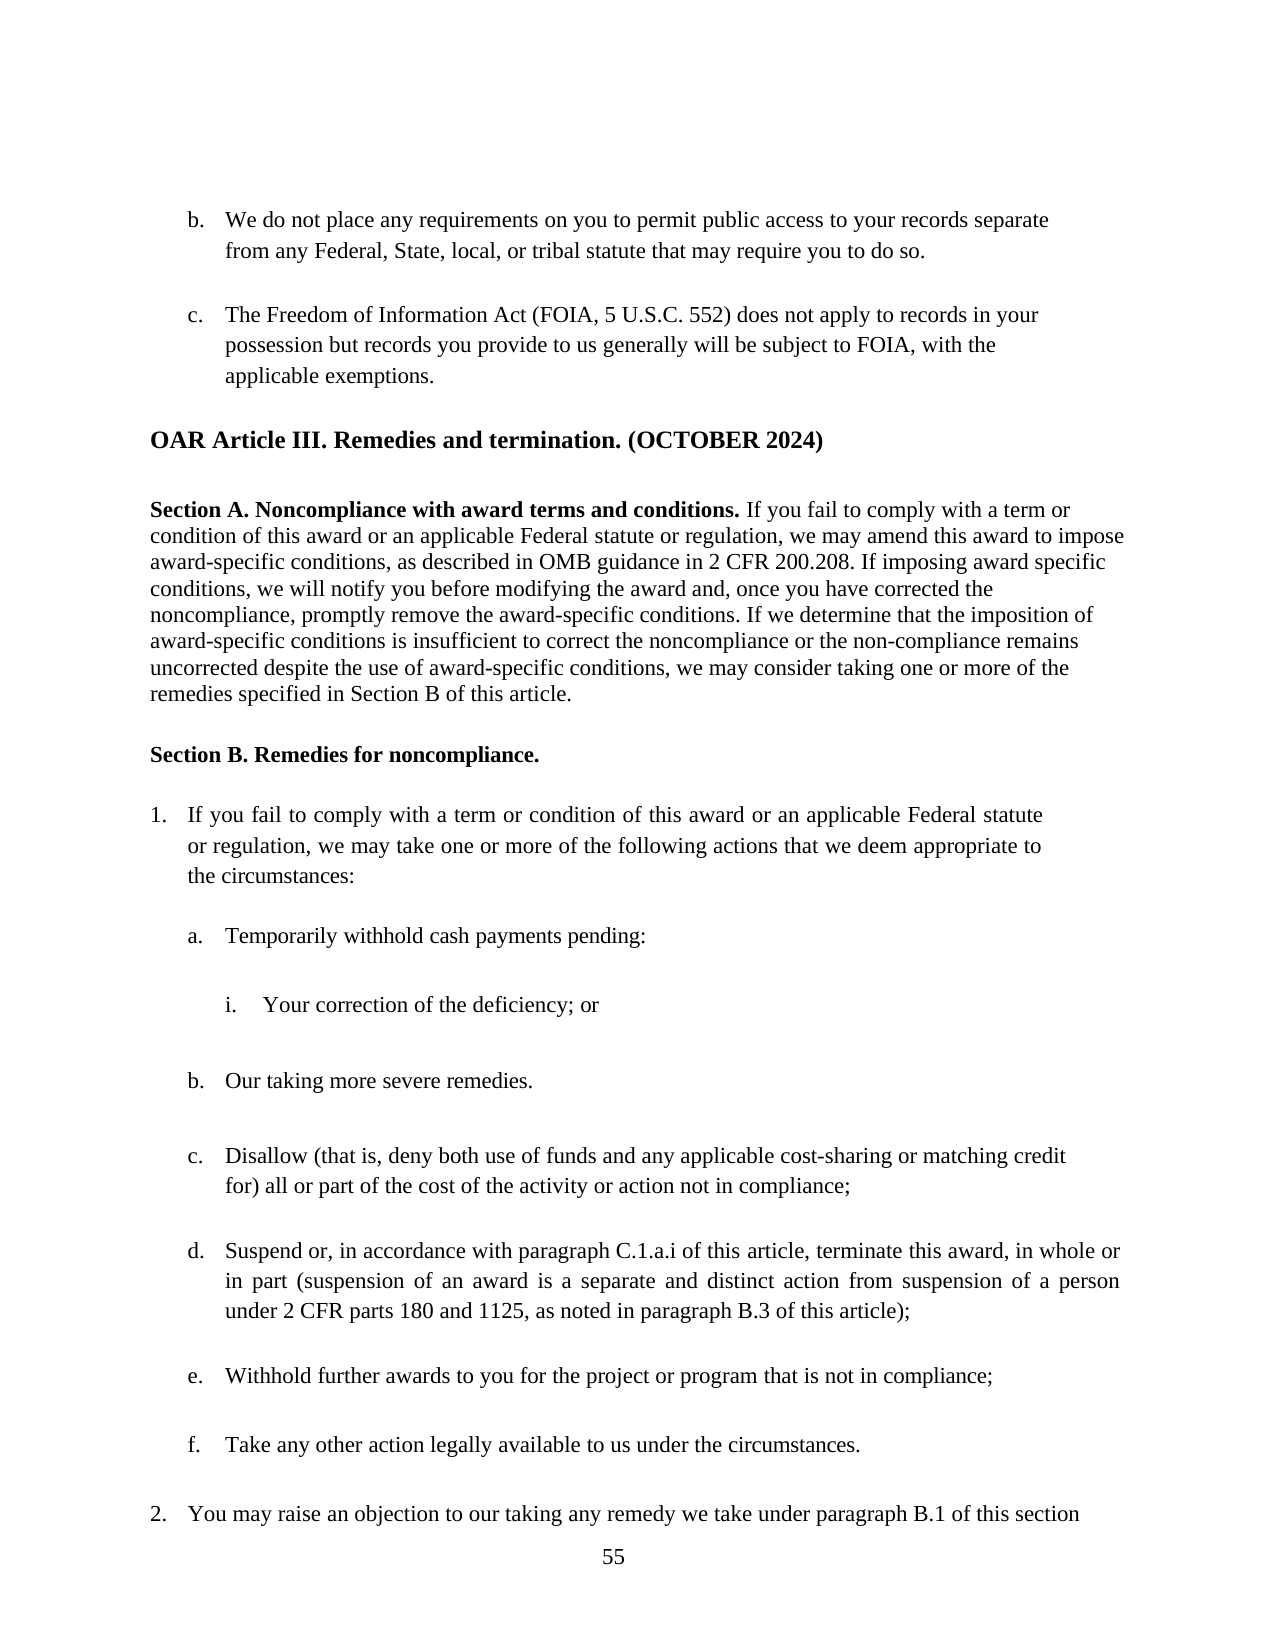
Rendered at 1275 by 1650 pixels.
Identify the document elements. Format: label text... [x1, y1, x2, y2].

list Take any other action legally available to us under the circumstances. [187, 1431, 1137, 1457]
list Disallow (that is, deny both use of funds and any applicable cost-sharing or matching credit for) all or part of the cost of the activity or action not in compliance; [187, 1142, 1102, 1198]
subtitle OAR Article III. Remedies and termination. (OCTOBER 2024) [150, 425, 1137, 454]
list Our taking more severe remedies. [187, 1067, 1102, 1094]
subtitle Section B. Remedies for noncompliance. [150, 741, 1137, 767]
list If you fail to comply with a term or condition of this award or an applicable Federal statute or regulation, we may take one or more of the following actions that we deem appropriate to the circumstances: [150, 802, 1043, 888]
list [150, 1500, 1114, 1526]
list We do not place any requirements on you to permit public access to your records separate from any Federal, State, local, or tribal statute that may require you to do so. [187, 206, 1096, 263]
list Withhold further awards to you for the project or program that is not in compliance; [187, 1362, 1137, 1388]
list Temporarily withhold cash payments pending: [187, 922, 1137, 949]
subtitle Section A. Noncompliance with award terms and conditions. If you fail to comply with a term or condition of this award or an applicable Federal statute or regulation, we may amend this award to impose award-specific conditions, as described in OMB guidance in 2 CFR 200.208. If imposing award specific conditions, we will notify you before modifying the award and, once you have corrected the noncompliance, promptly remove the award-specific conditions. If we determine that the imposition of award-specific conditions is insufficient to correct the noncompliance or the non-compliance remains uncorrected despite the use of award-specific conditions, we may consider taking one or more of the remedies specified in Section B of this article. [150, 496, 1137, 706]
list The Freedom of Information Act (FOIA, 5 U.S.C. 552) does not apply to records in your possession but records you provide to us generally will be subject to FOIA, with the applicable exemptions. [187, 301, 1092, 388]
list Your correction of the deficiency; or [225, 991, 1137, 1018]
list Suspend or, in accordance with paragraph C.1.a.i of this article, terminate this award, in whole or in part (suspension of an award is a separate and distinct action from suspension of a person under 2 CFR parts 180 and 1125, as noted in paragraph B.3 of this article); [187, 1237, 1121, 1323]
